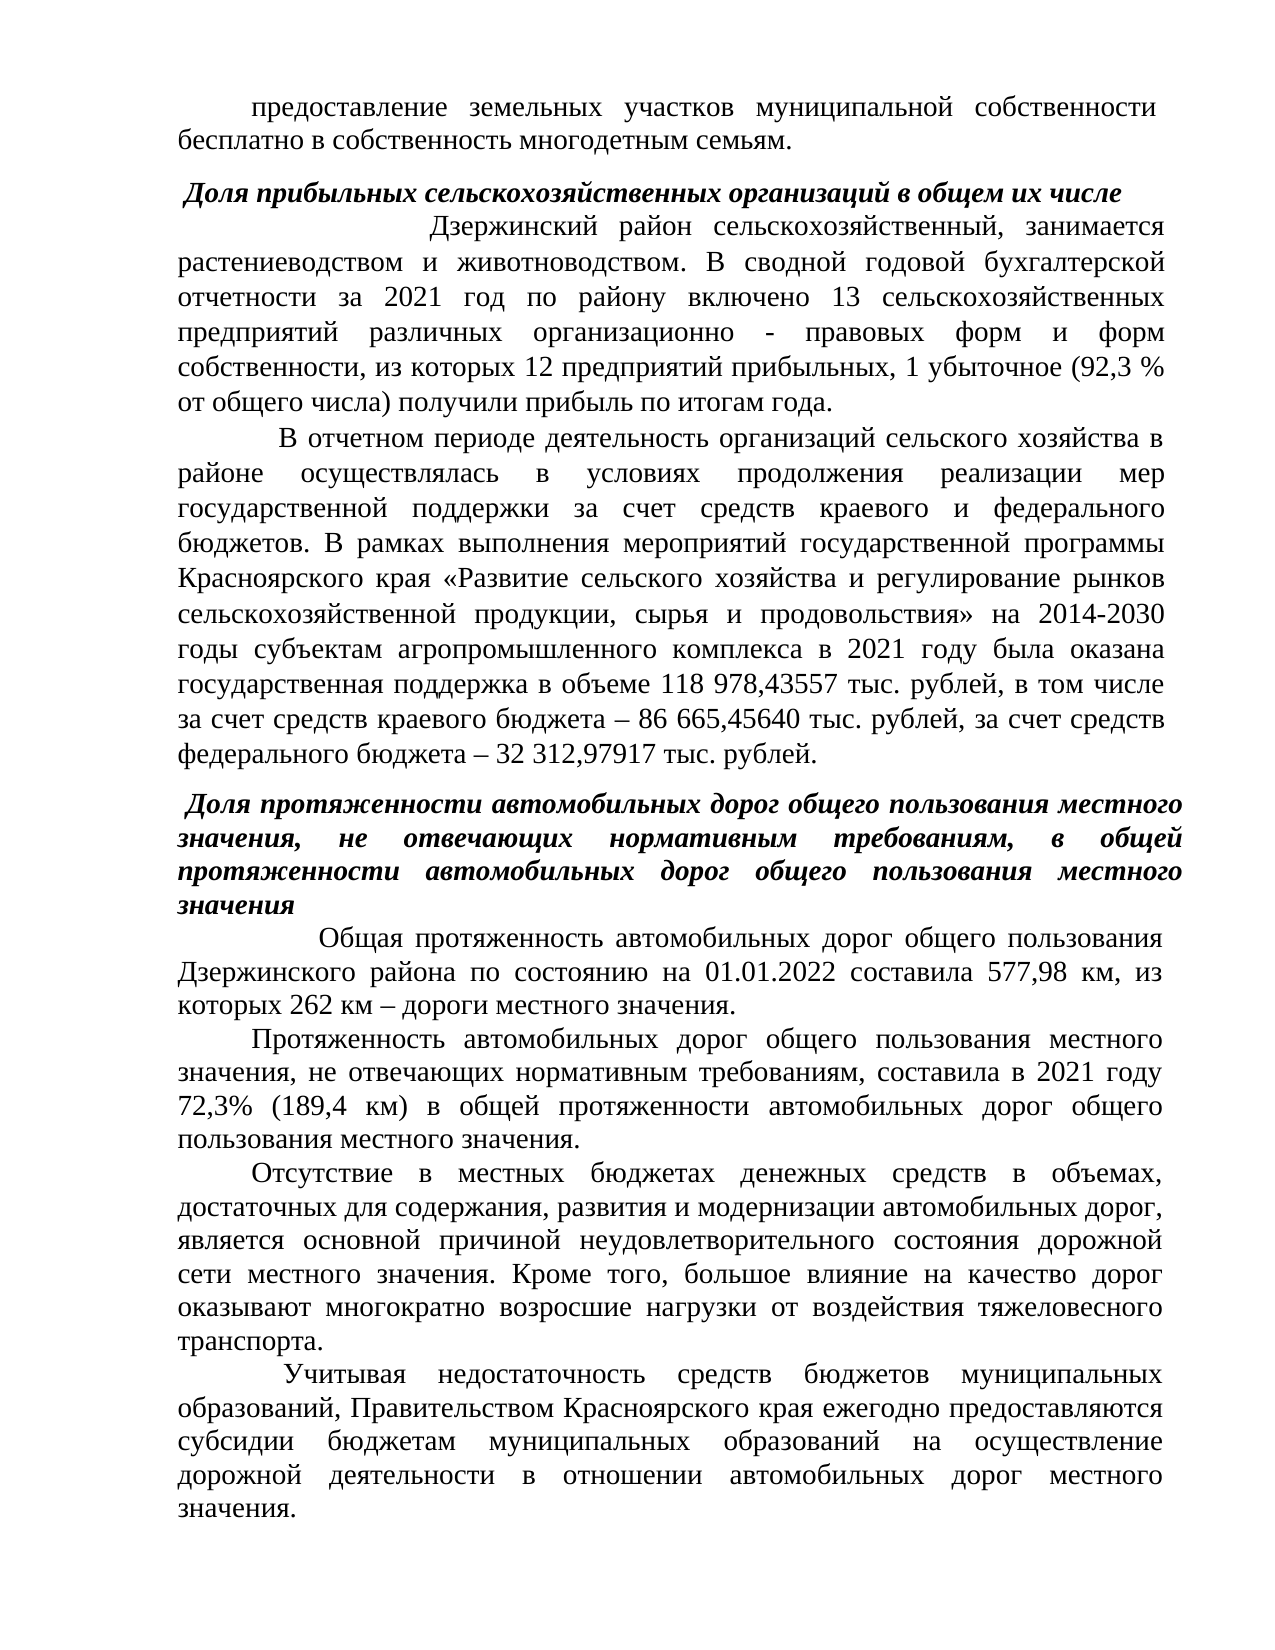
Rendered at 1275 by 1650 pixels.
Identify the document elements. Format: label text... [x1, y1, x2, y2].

text Отсутствие в местных бюджетах денежных средств в объемах, достаточных для содержания, развития и модернизации автомобильных дорог, является основной причиной неудовлетворительного состояния дорожной сети местного значения. Кроме того, большое влияние на качество дорог оказывают многократно возросшие нагрузки от воздействия тяжеловесного транспорта. [177, 1155, 1163, 1356]
text Общая протяженность автомобильных дорог общего пользования Дзержинского района по состоянию на 01.01.2022 составила 577,98 км, из которых 262 км – дороги местного значения. [177, 920, 1163, 1021]
text предоставление земельных участков муниципальной собственности бесплатно в собственность многодетным семьям. [177, 89, 1157, 156]
text В отчетном периоде деятельность организаций сельского хозяйства в районе осуществлялась в условиях продолжения реализации мер государственной поддержки за счет средств краевого и федерального бюджетов. В рамках выполнения мероприятий государственной программы Красноярского края «Развитие сельского хозяйства и регулирование рынков сельскохозяйственной продукции, сырья и продовольствия» на 2014-2030 годы субъектам агропромышленного комплекса в 2021 году была оказана государственная поддержка в объеме 118 978,43557 тыс. рублей, в том числе за счет средств краевого бюджета – 86 665,45640 тыс. рублей, за счет средств федерального бюджета – 32 312,97917 тыс. рублей. [177, 420, 1166, 770]
text Протяженность автомобильных дорог общего пользования местного значения, не отвечающих нормативным требованиям, составила в 2021 году 72,3% (189,4 км) в общей протяженности автомобильных дорог общего пользования местного значения. [177, 1021, 1163, 1155]
text Доля прибыльных сельскохозяйственных организаций в общем их числе [177, 175, 1186, 208]
text Доля протяженности автомобильных дорог общего пользования местного значения, не отвечающих нормативным требованиям, в общей протяженности автомобильных дорог общего пользования местного значения [177, 786, 1186, 920]
text Учитывая недостаточность средств бюджетов муниципальных образований, Правительством Красноярского края ежегодно предоставляются субсидии бюджетам муниципальных образований на осуществление дорожной деятельности в отношении автомобильных дорог местного значения. [177, 1356, 1163, 1524]
text Дзержинский район сельскохозяйственный, занимается растениеводством и животноводством. В сводной годовой бухгалтерской отчетности за 2021 год по району включено 13 сельскохозяйственных предприятий различных организационно - правовых форм и форм собственности, из которых 12 предприятий прибыльных, 1 убыточное (92,3 % от общего числа) получили прибыль по итогам года. [177, 208, 1166, 418]
